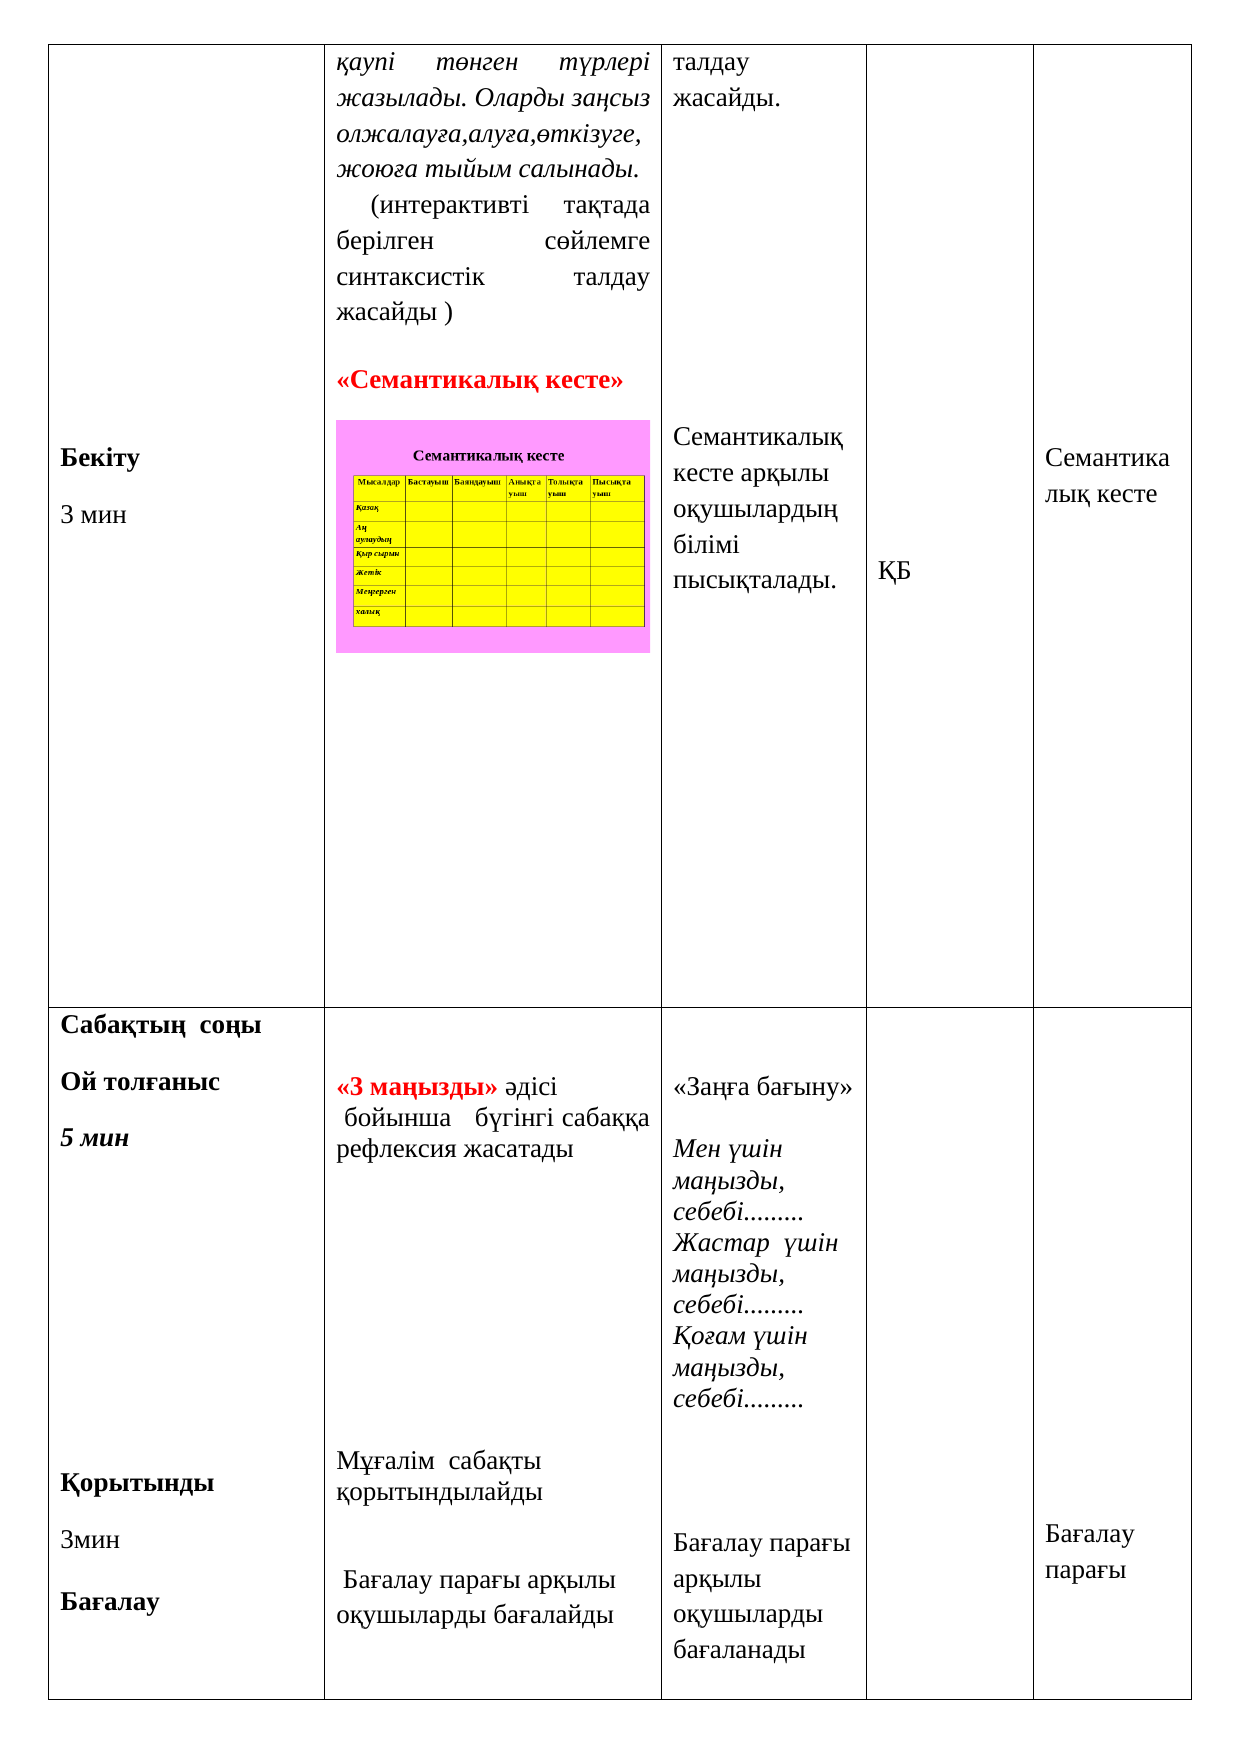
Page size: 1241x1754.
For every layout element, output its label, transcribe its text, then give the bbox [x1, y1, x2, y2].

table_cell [662, 45, 866, 1007]
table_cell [325, 1008, 661, 1699]
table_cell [49, 45, 324, 1007]
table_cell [867, 45, 1033, 1007]
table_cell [325, 45, 661, 1007]
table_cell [49, 1008, 324, 1699]
table_cell [867, 1008, 1033, 1699]
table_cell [662, 1008, 866, 1699]
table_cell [1034, 45, 1191, 1007]
table_cell Бағалау парағы [1034, 1008, 1191, 1699]
